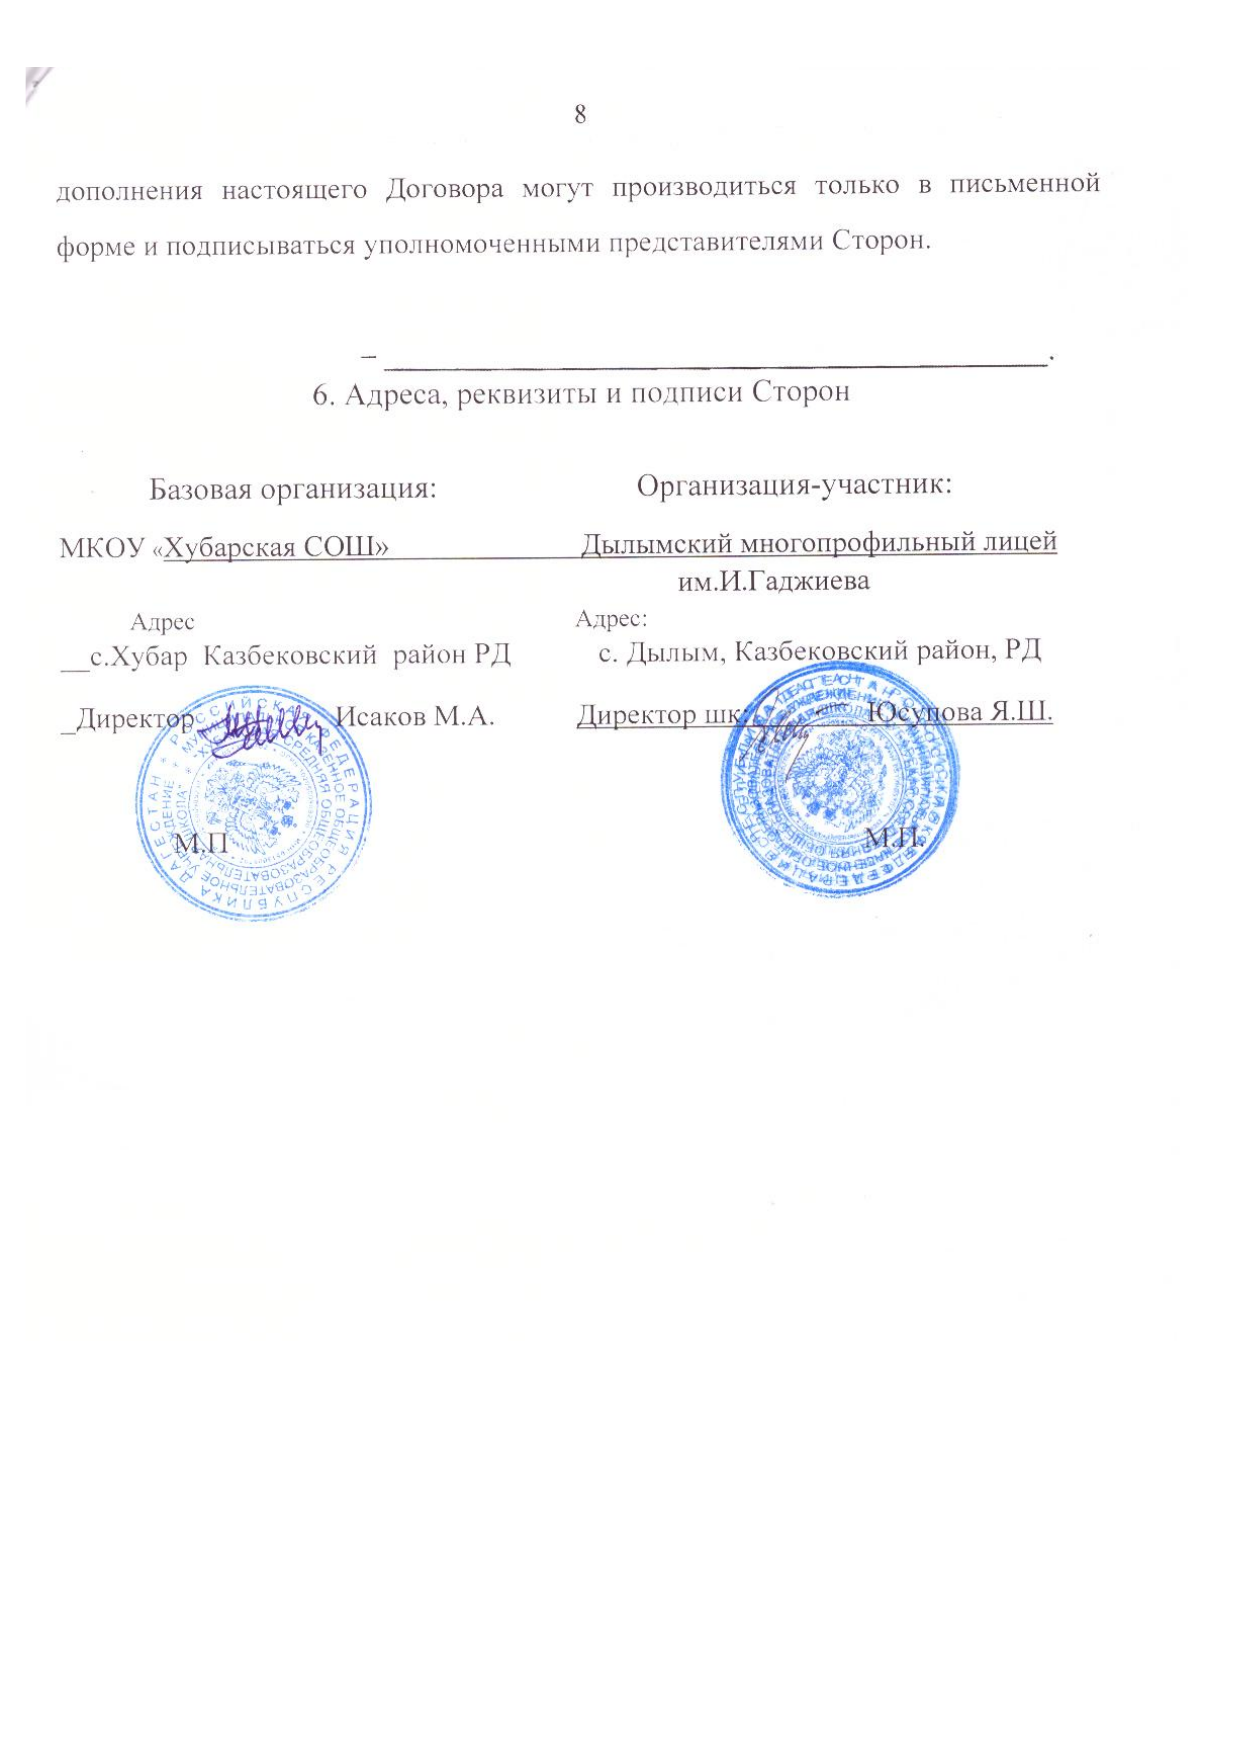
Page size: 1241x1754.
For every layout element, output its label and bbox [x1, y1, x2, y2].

picture [25, 67, 1199, 1341]
